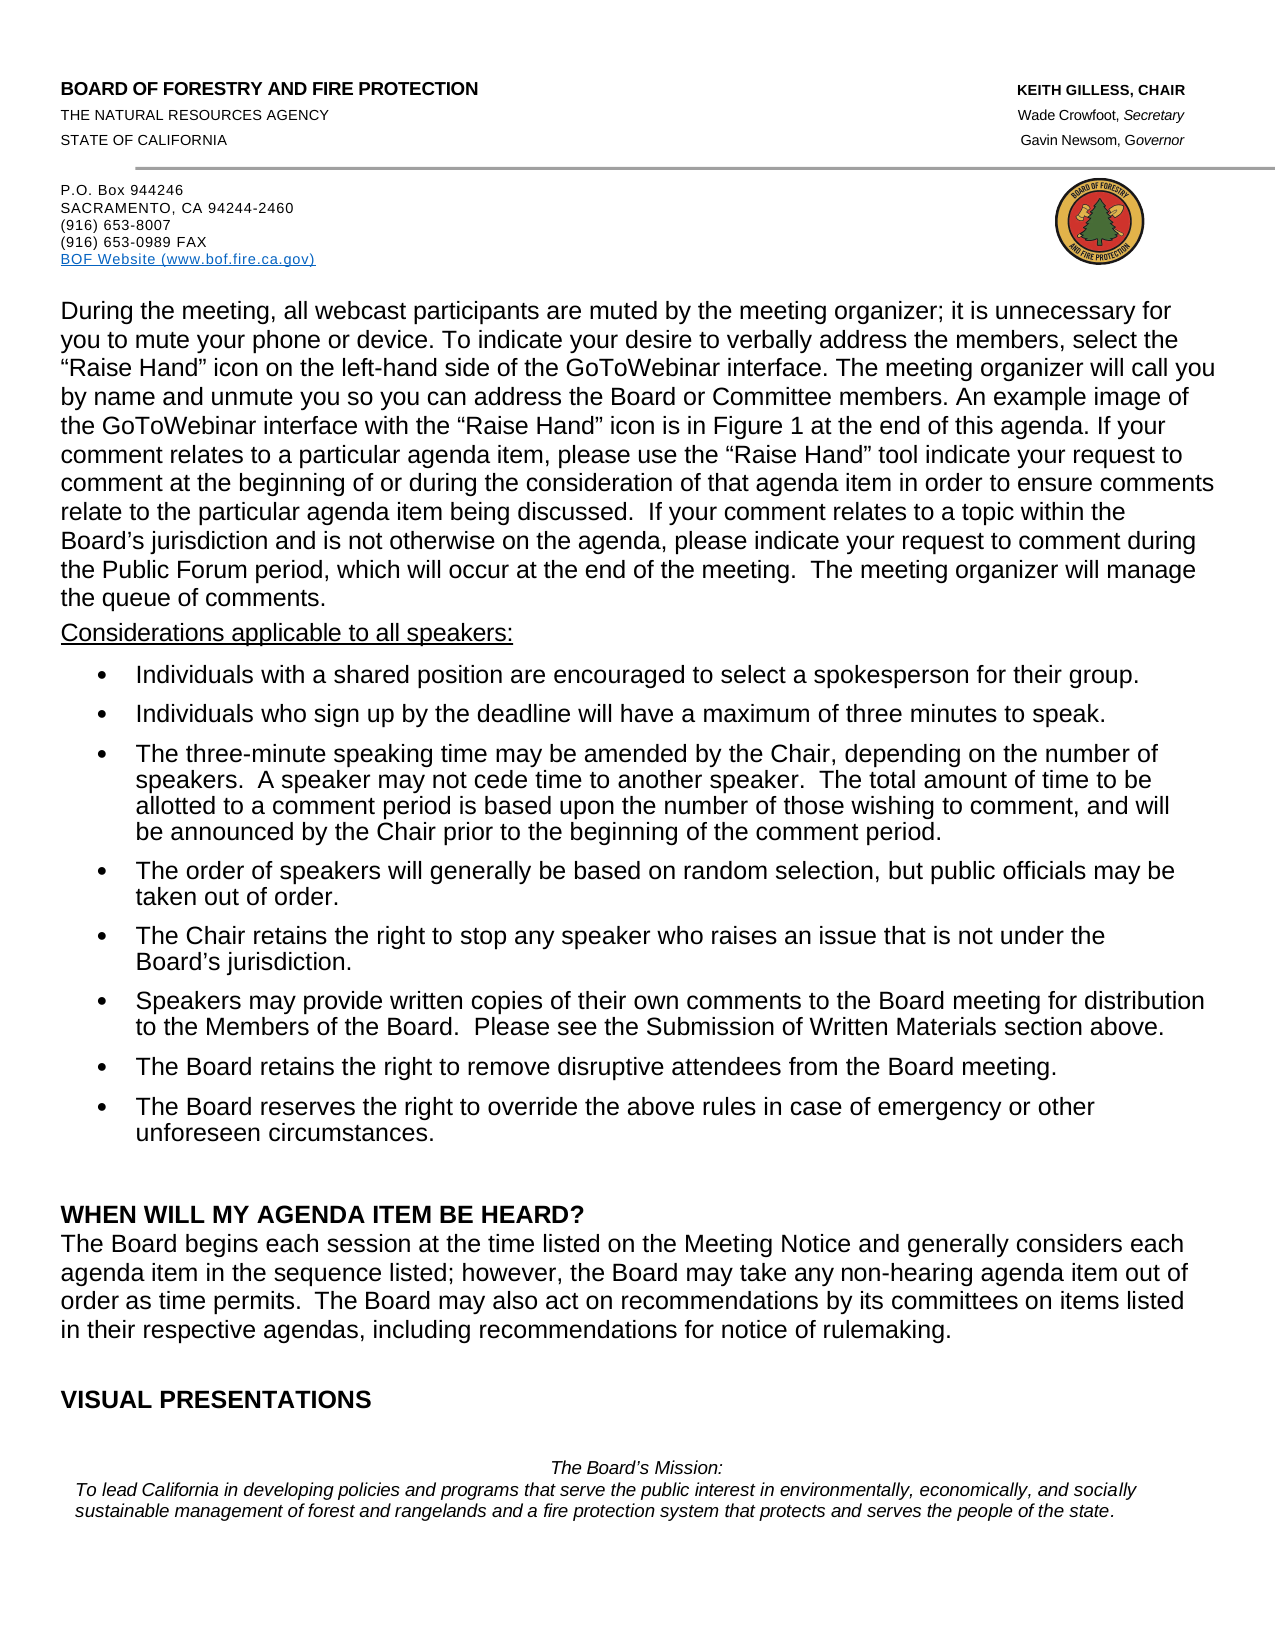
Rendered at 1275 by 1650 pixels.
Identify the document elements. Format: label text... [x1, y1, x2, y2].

list The Chair retains the right to stop any speaker who raises an issue that is not under the Board’s jurisdiction. [98, 923, 1170, 976]
list Individuals with a shared position are encouraged to select a spokesperson for their group. [98, 659, 1217, 688]
list The three-minute speaking time may be amended by the Chair, depending on the number of speakers. A speaker may not cede time to another speaker. The total amount of time to be allotted to a comment period is based upon the number of those wishing to comment, and will be announced by the Chair prior to the beginning of the comment period. [98, 741, 1184, 846]
text Considerations applicable to all speakers: [60, 618, 1217, 647]
picture [1054, 176, 1146, 267]
list The order of speakers will generally be based on random selection, but public officials may be taken out of order. [98, 858, 1195, 911]
text WHEN WILL MY AGENDA ITEM BE HEARD? [60, 1201, 1217, 1229]
text VISUAL PRESENTATIONS [60, 1385, 1217, 1413]
list The Board retains the right to remove disruptive attendees from the Board meeting. [98, 1053, 1217, 1081]
list Individuals who sign up by the deadline will have a maximum of three minutes to speak. [98, 701, 1217, 728]
text The Board begins each session at the time listed on the Meeting Notice and generally considers each agenda item in the sequence listed; however, the Board may take any non-hearing agenda item out of order as time permits. The Board may also act on recommendations by its committees on items listed in their respective agendas, including recommendations for notice of rulemaking. [60, 1229, 1201, 1343]
text During the meeting, all webcast participants are muted by the meeting organizer; it is unnecessary for you to mute your phone or device. To indicate your desire to verbally address the members, select the “Raise Hand” icon on the left-hand side of the GoToWebinar interface. The meeting organizer will call you by name and unmute you so you can address the Board or Committee members. An example image of the GoToWebinar interface with the “Raise Hand” icon is in Figure 1 at the end of this agenda. If your comment relates to a particular agenda item, please use the “Raise Hand” tool indicate your request to comment at the beginning of or during the consideration of that agenda item in order to ensure comments relate to the particular agenda item being discussed. If your comment relates to a topic within the Board’s jurisdiction and is not otherwise on the agenda, please indicate your request to comment during the Public Forum period, which will occur at the end of the meeting. The meeting organizer will manage the queue of comments. [60, 296, 1217, 612]
list Speakers may provide written copies of their own comments to the Board meeting for distribution to the Members of the Board. Please see the Submission of Written Materials section above. [98, 988, 1217, 1041]
list The Board reserves the right to override the above rules in case of emergency or other unforeseen circumstances. [98, 1094, 1154, 1147]
